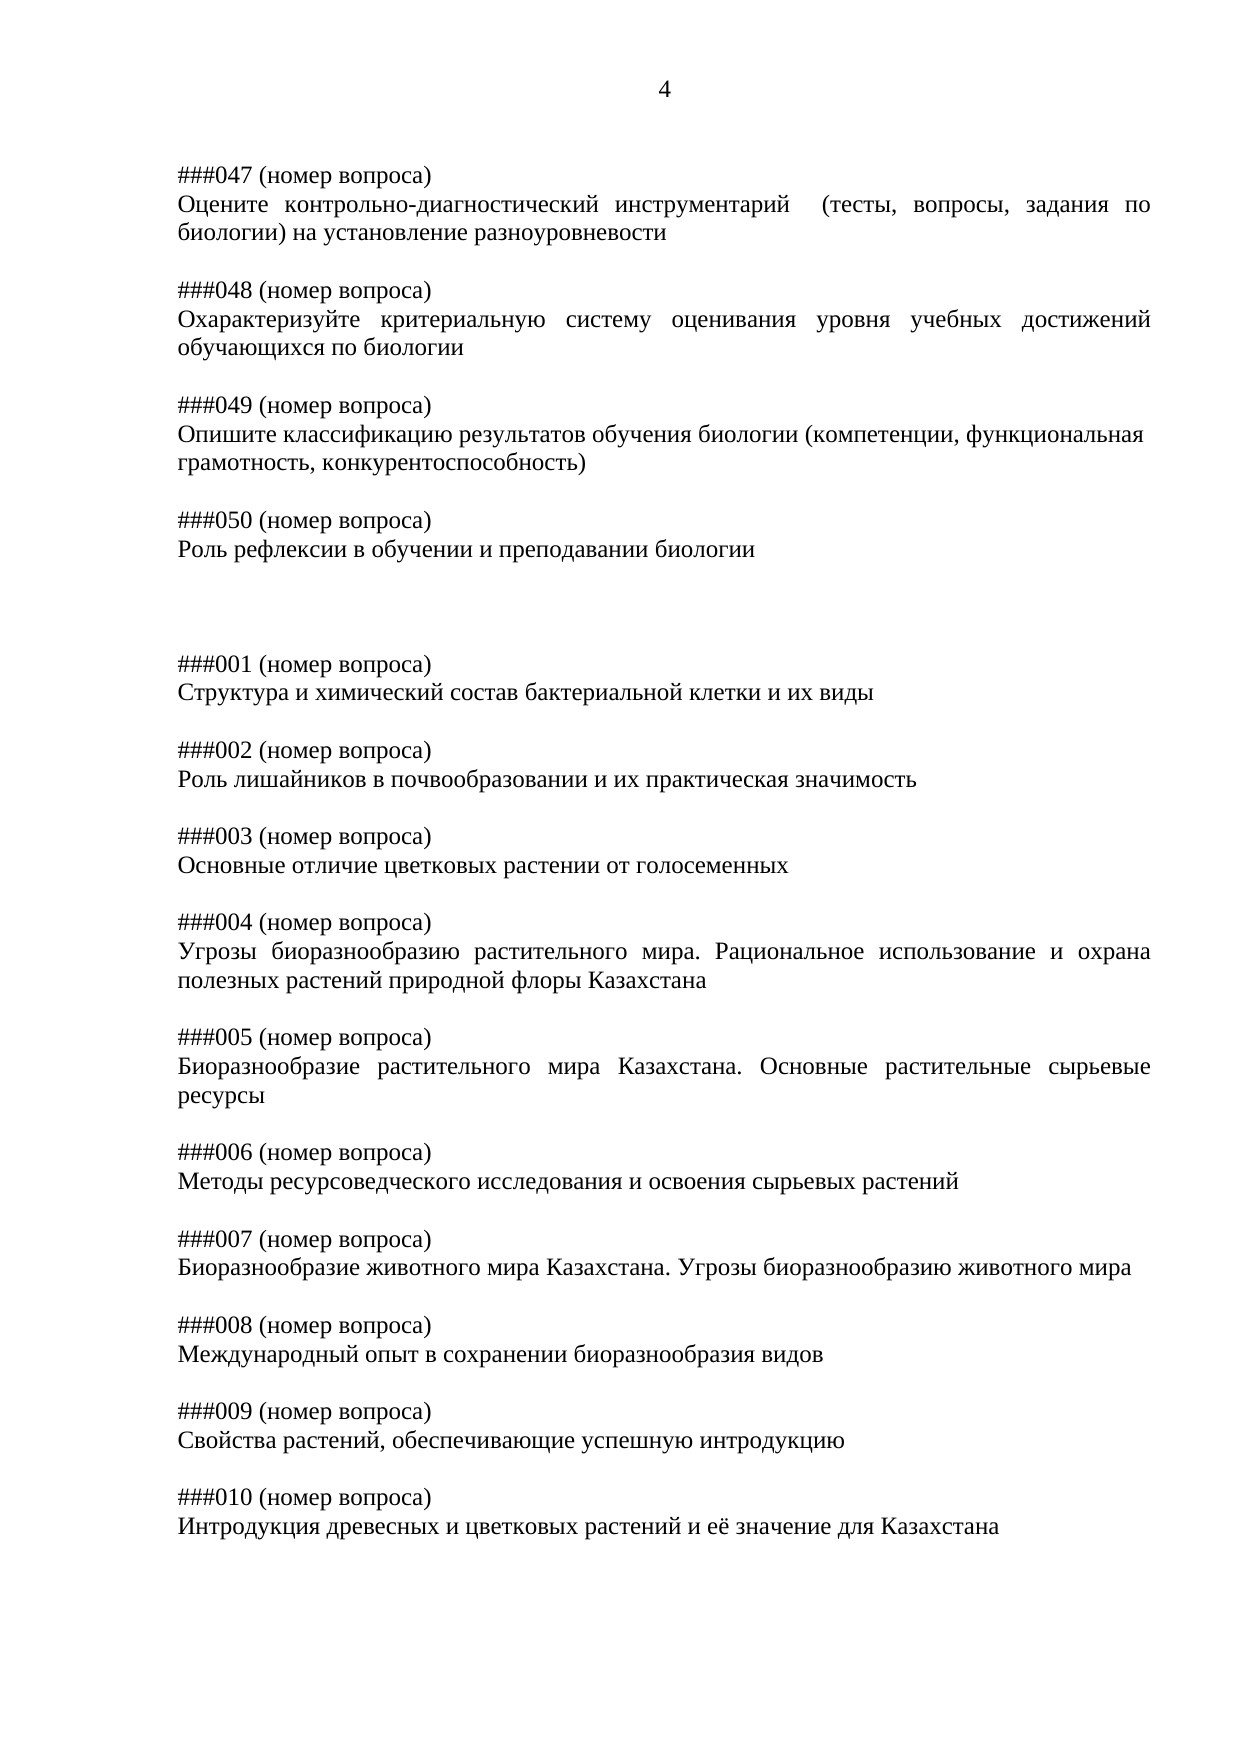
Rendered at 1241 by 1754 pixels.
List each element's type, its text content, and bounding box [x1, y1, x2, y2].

text ###008 (номер вопроса) [177, 1310, 1152, 1339]
text ###048 (номер вопроса) [177, 275, 1152, 304]
text ###003 (номер вопроса) [177, 821, 1152, 850]
text Международный опыт в сохранении биоразнообразия видов [177, 1339, 1152, 1367]
text Роль рефлексии в обучении и преподавании биологии [177, 534, 1152, 562]
text ###002 (номер вопроса) [177, 735, 1152, 764]
text Опишите классификацию результатов обучения биологии (компетенции, функциональная грамотность, конкурентоспособность) [177, 419, 1152, 476]
text Угрозы биоразнообразию растительного мира. Рациональное использование и охрана полезных растений природной флоры Казахстана [177, 936, 1152, 994]
text ###047 (номер вопроса) [177, 160, 1152, 189]
text Структура и химический состав бактериальной клетки и их виды [177, 677, 1152, 706]
text Интродукция древесных и цветковых растений и её значение для Казахстана [177, 1511, 1152, 1540]
text ###009 (номер вопроса) [177, 1396, 1152, 1425]
text ###049 (номер вопроса) [177, 390, 1152, 419]
text ###005 (номер вопроса) [177, 1022, 1152, 1051]
text Биоразнообразие растительного мира Казахстана. Основные растительные сырьевые ресурсы [177, 1051, 1152, 1109]
text Методы ресурсоведческого исследования и освоения сырьевых растений [177, 1166, 1152, 1195]
text Роль лишайников в почвообразовании и их практическая значимость [177, 764, 1152, 792]
text ###007 (номер вопроса) [177, 1224, 1152, 1252]
text ###004 (номер вопроса) [177, 907, 1152, 936]
text ###010 (номер вопроса) [177, 1482, 1152, 1511]
text Биоразнообразие животного мира Казахстана. Угрозы биоразнообразию животного мира [177, 1252, 1152, 1281]
text Оцените контрольно-диагностический инструментарий (тесты, вопросы, задания по биологии) на установление разноуровневости [177, 189, 1152, 246]
text Свойства растений, обеспечивающие успешную интродукцию [177, 1425, 1152, 1454]
text ###001 (номер вопроса) [177, 649, 1152, 677]
text ###050 (номер вопроса) [177, 505, 1152, 534]
text Основные отличие цветковых растении от голосеменных [177, 850, 1152, 879]
text ###006 (номер вопроса) [177, 1137, 1152, 1166]
text Охарактеризуйте критериальную систему оценивания уровня учебных достижений обучающихся по биологии [177, 304, 1152, 361]
